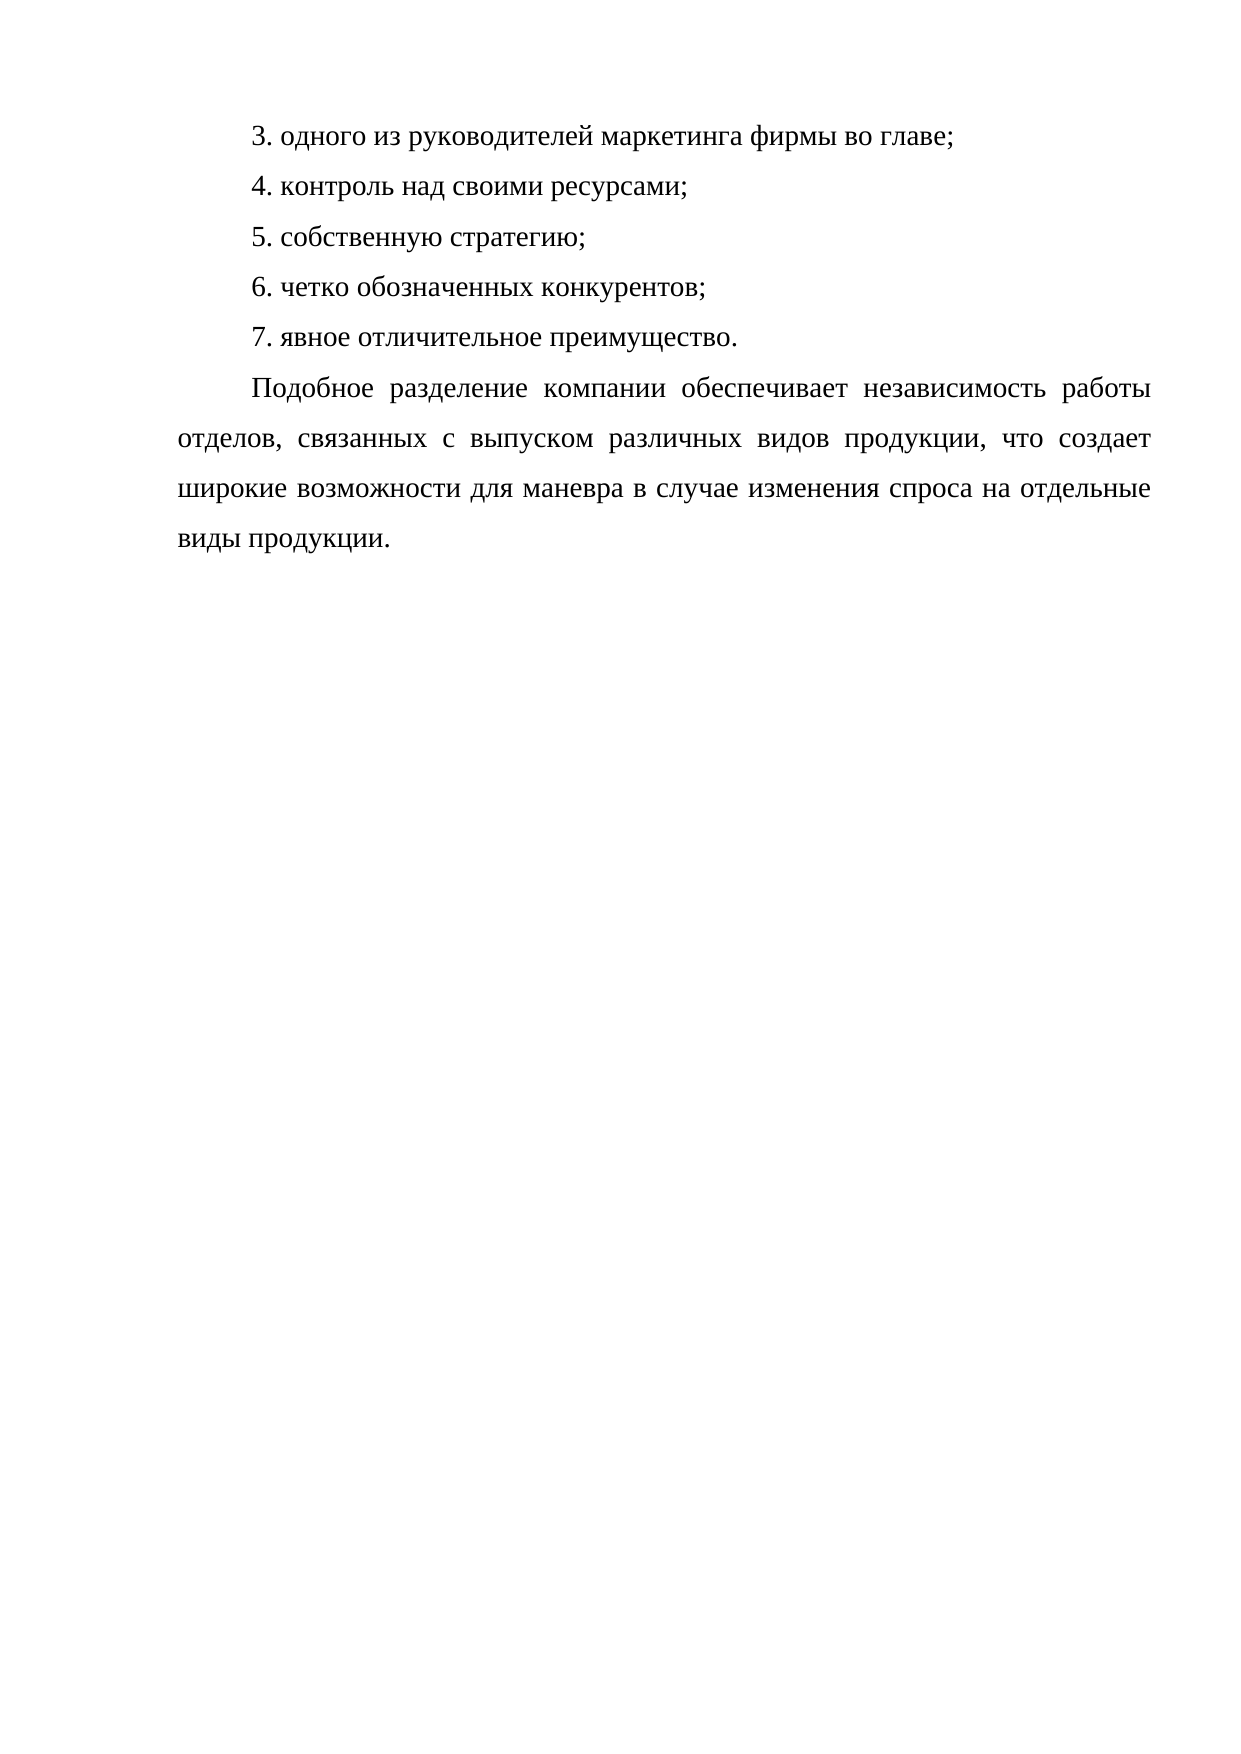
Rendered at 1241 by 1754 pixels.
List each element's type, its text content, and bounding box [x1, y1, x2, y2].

text 5. собственную стратегию; [177, 219, 1152, 252]
text 6. четко обозначенных конкурентов; [177, 269, 1152, 303]
text 3. одного из руководителей маркетинга фирмы во главе; [177, 118, 1152, 152]
text 7. явное отличительное преимущество. [177, 319, 1152, 353]
text 4. контроль над своими ресурсами; [177, 168, 1152, 202]
text Подобное разделение компании обеспечивает независимость работы отделов, связанных с выпуском различных видов продукции, что создает широкие возможности для маневра в случае изменения спроса на отдельные виды продукции. [177, 370, 1152, 554]
